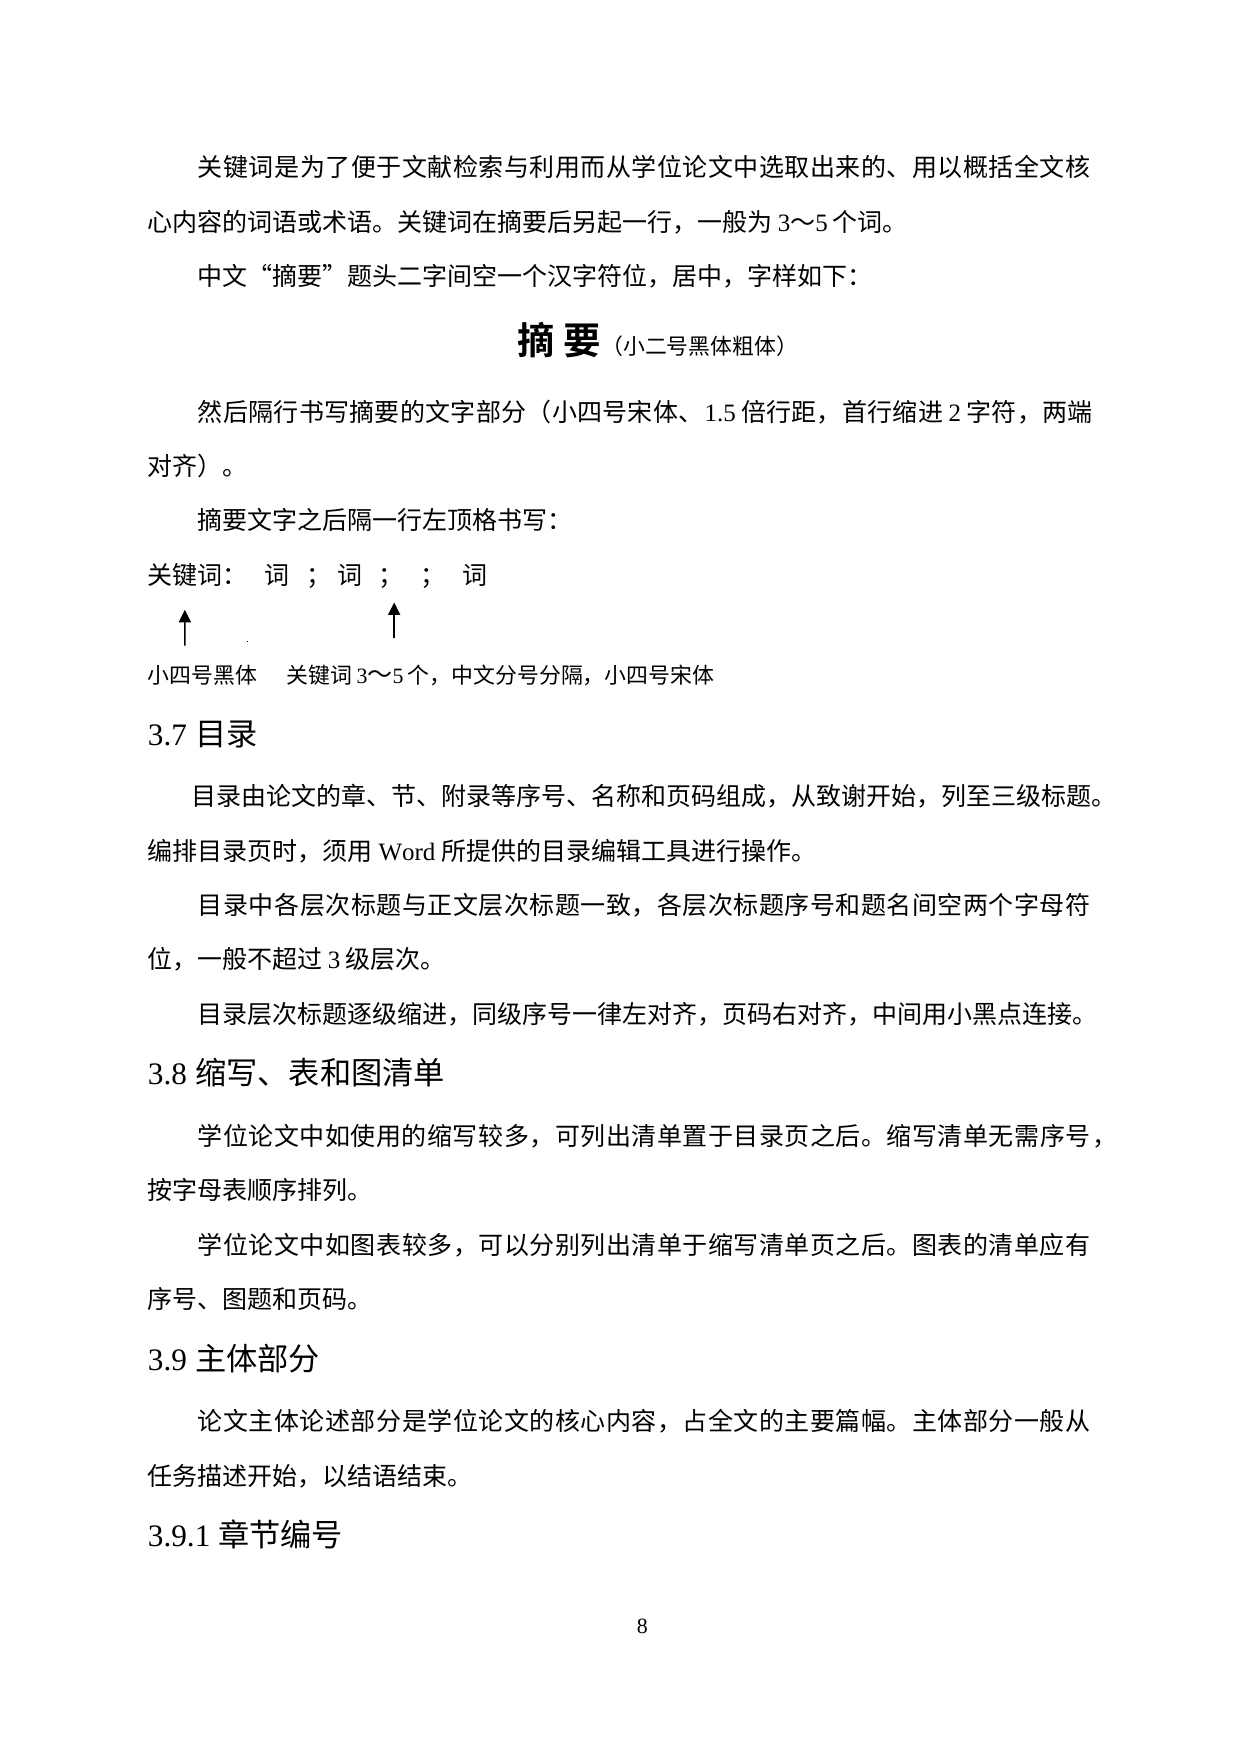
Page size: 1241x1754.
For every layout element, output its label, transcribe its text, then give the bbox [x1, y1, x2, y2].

text 目录层次标题逐级缩进，同级序号一律左对齐，页码右对齐，中间用小黑点连接。 [148, 994, 1093, 1030]
text 摘要文字之后隔一行左顶格书写： [148, 501, 1093, 537]
text 3.8 缩写、表和图清单 [148, 1048, 1093, 1094]
text 学位论文中如图表较多，可以分别列出清单于缩写清单页之后。图表的清单应有序号、图题和页码。 [148, 1225, 1093, 1316]
text 摘 要（小二号黑体粗体） [148, 311, 1093, 365]
text 然后隔行书写摘要的文字部分（小四号宋体、1.5倍行距，首行缩进2字符，两端对齐）。 [148, 392, 1093, 483]
text 3.9 主体部分 [148, 1334, 1093, 1379]
text 中文“摘要”题头二字间空一个汉字符位，居中，字样如下： [148, 256, 1093, 293]
text 目录中各层次标题与正文层次标题一致，各层次标题序号和题名间空两个字母符位，一般不超过3级层次。 [148, 885, 1093, 976]
text 3.9.1 章节编号 [148, 1511, 1093, 1556]
text 目录由论文的章、节、附录等序号、名称和页码组成，从致谢开始，列至三级标题。编排目录页时，须用 Word 所提供的目录编辑工具进行操作。 [148, 777, 1093, 867]
text 论文主体论述部分是学位论文的核心内容，占全文的主要篇幅。主体部分一般从任务描述开始，以结语结束。 [148, 1402, 1093, 1492]
text 小四号黑体 关键词3～5个，中文分号分隔，小四号宋体 [148, 654, 1093, 691]
text 3.7 目录 [148, 709, 1093, 754]
text 关键词： 词 ； 词 ； ； 词 [148, 555, 1093, 591]
text 学位论文中如使用的缩写较多，可列出清单置于目录页之后。缩写清单无需序号，按字母表顺序排列。 [148, 1116, 1093, 1207]
text 关键词是为了便于文献检索与利用而从学位论文中选取出来的、用以概括全文核心内容的词语或术语。关键词在摘要后另起一行，一般为3～5个词。 [148, 148, 1093, 238]
